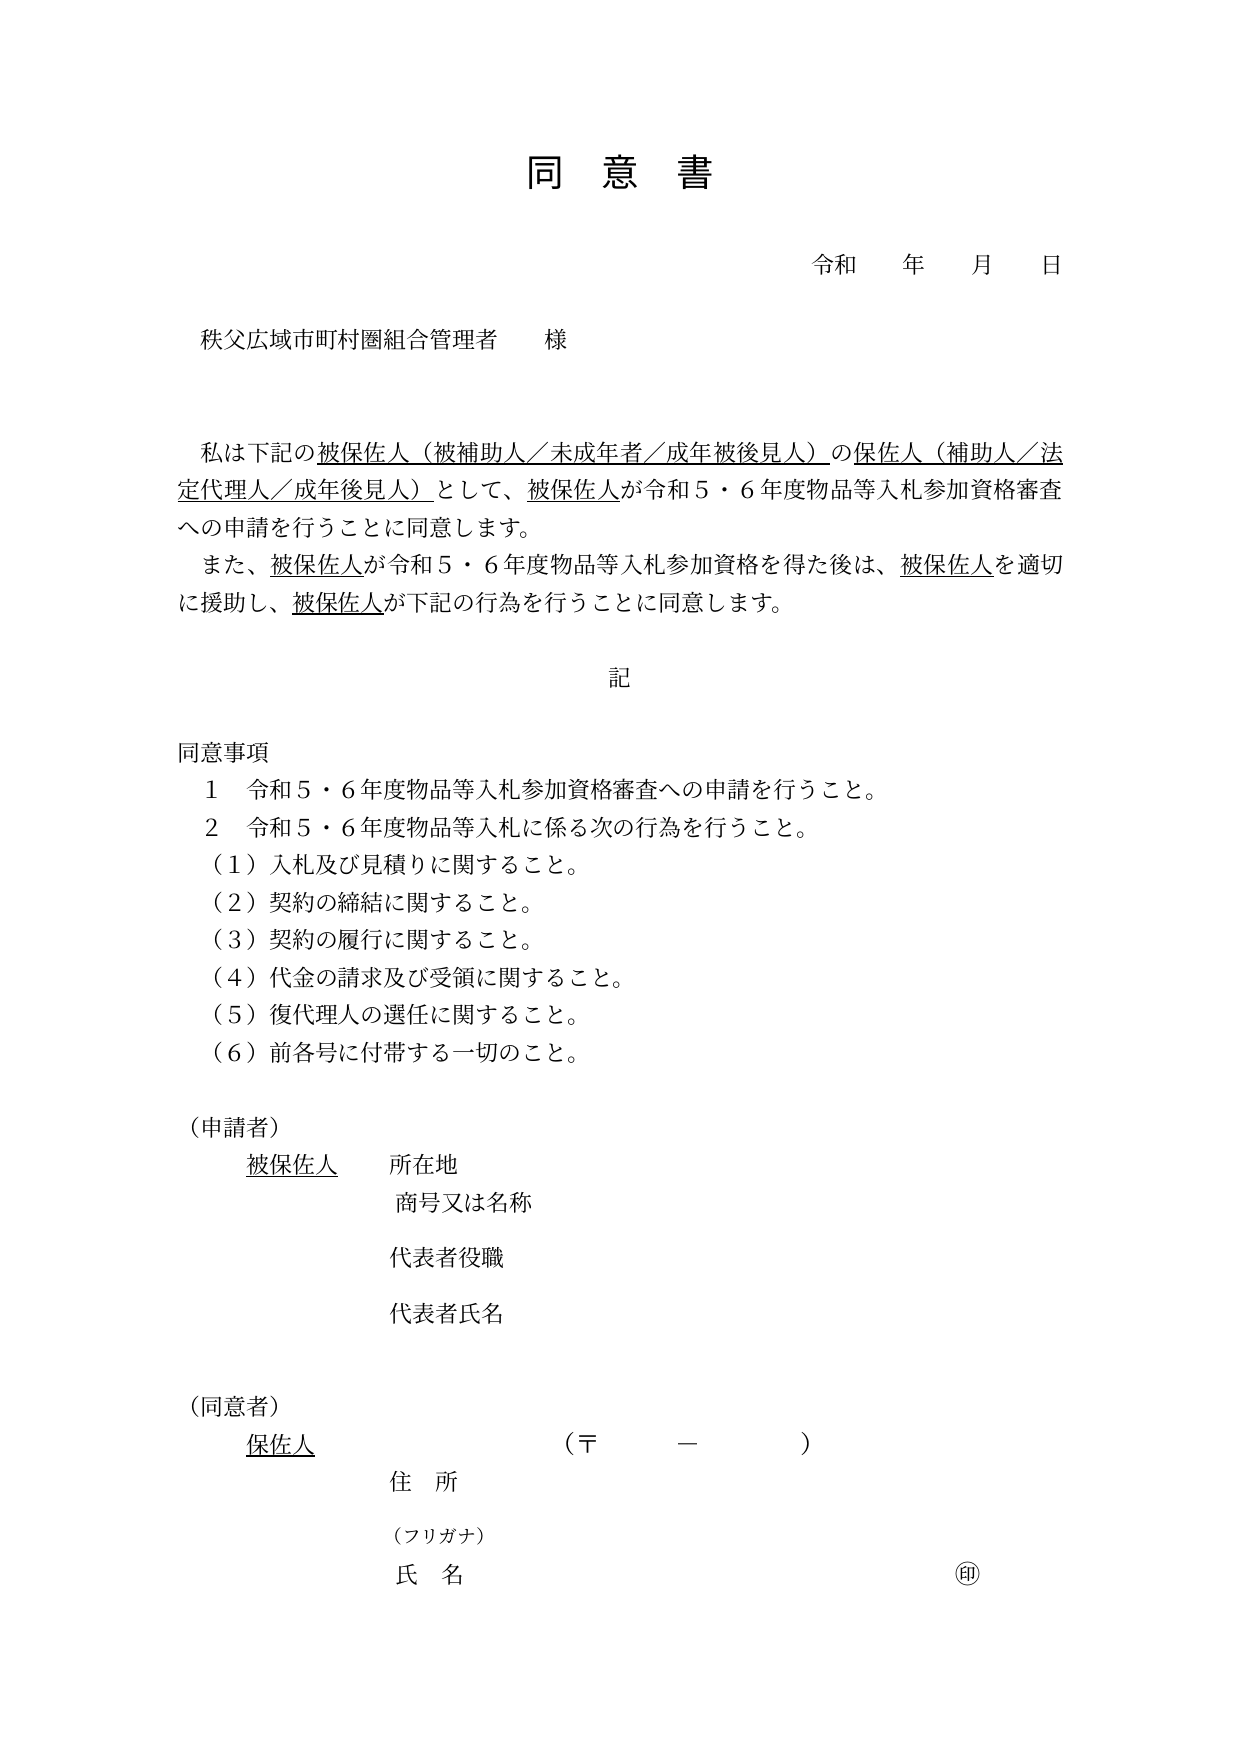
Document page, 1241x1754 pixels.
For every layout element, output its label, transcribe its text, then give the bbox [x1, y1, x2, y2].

text （１）入札及び見積りに関すること。 [177, 845, 1063, 883]
text （３）契約の履行に関すること。 [177, 920, 1063, 958]
text 被保佐人 所在地 [177, 1145, 1063, 1183]
text １ 令和５・６年度物品等入札参加資格審査への申請を行うこと。 [177, 770, 1063, 808]
text （６）前各号に付帯する一切のこと。 [177, 1033, 1063, 1070]
text 令和 年 月 日 [177, 245, 1063, 283]
text 記 [177, 658, 1063, 695]
text 同 意 書 [177, 133, 1063, 208]
text 秩父広域市町村圏組合管理者 様 [177, 320, 1063, 358]
text 代表者氏名 [177, 1294, 1063, 1331]
text 保佐人 （〒 － ） [177, 1424, 1063, 1462]
text 氏 名 ㊞ [177, 1554, 1063, 1592]
text 代表者役職 [177, 1238, 1063, 1276]
text （４）代金の請求及び受領に関すること。 [177, 958, 1063, 995]
text ２ 令和５・６年度物品等入札に係る次の行為を行うこと。 [177, 808, 1063, 845]
text また、被保佐人が令和５・６年度物品等入札参加資格を得た後は、被保佐人を適切に援助し、被保佐人が下記の行為を行うことに同意します。 [177, 545, 1063, 620]
text （２）契約の締結に関すること。 [177, 883, 1063, 920]
text （５）復代理人の選任に関すること。 [177, 995, 1063, 1033]
text 商号又は名称 [177, 1183, 1063, 1220]
text 同意事項 [177, 733, 1063, 770]
text （同意者） [177, 1387, 1063, 1424]
text 私は下記の被保佐人（被補助人／未成年者／成年被後見人）の保佐人（補助人／法定代理人／成年後見人）として、被保佐人が令和５・６年度物品等入札参加資格審査への申請を行うことに同意します。 [177, 433, 1063, 545]
text 住 所 [177, 1462, 1063, 1499]
text （フリガナ） [177, 1517, 1063, 1554]
text （申請者） [177, 1108, 1063, 1145]
